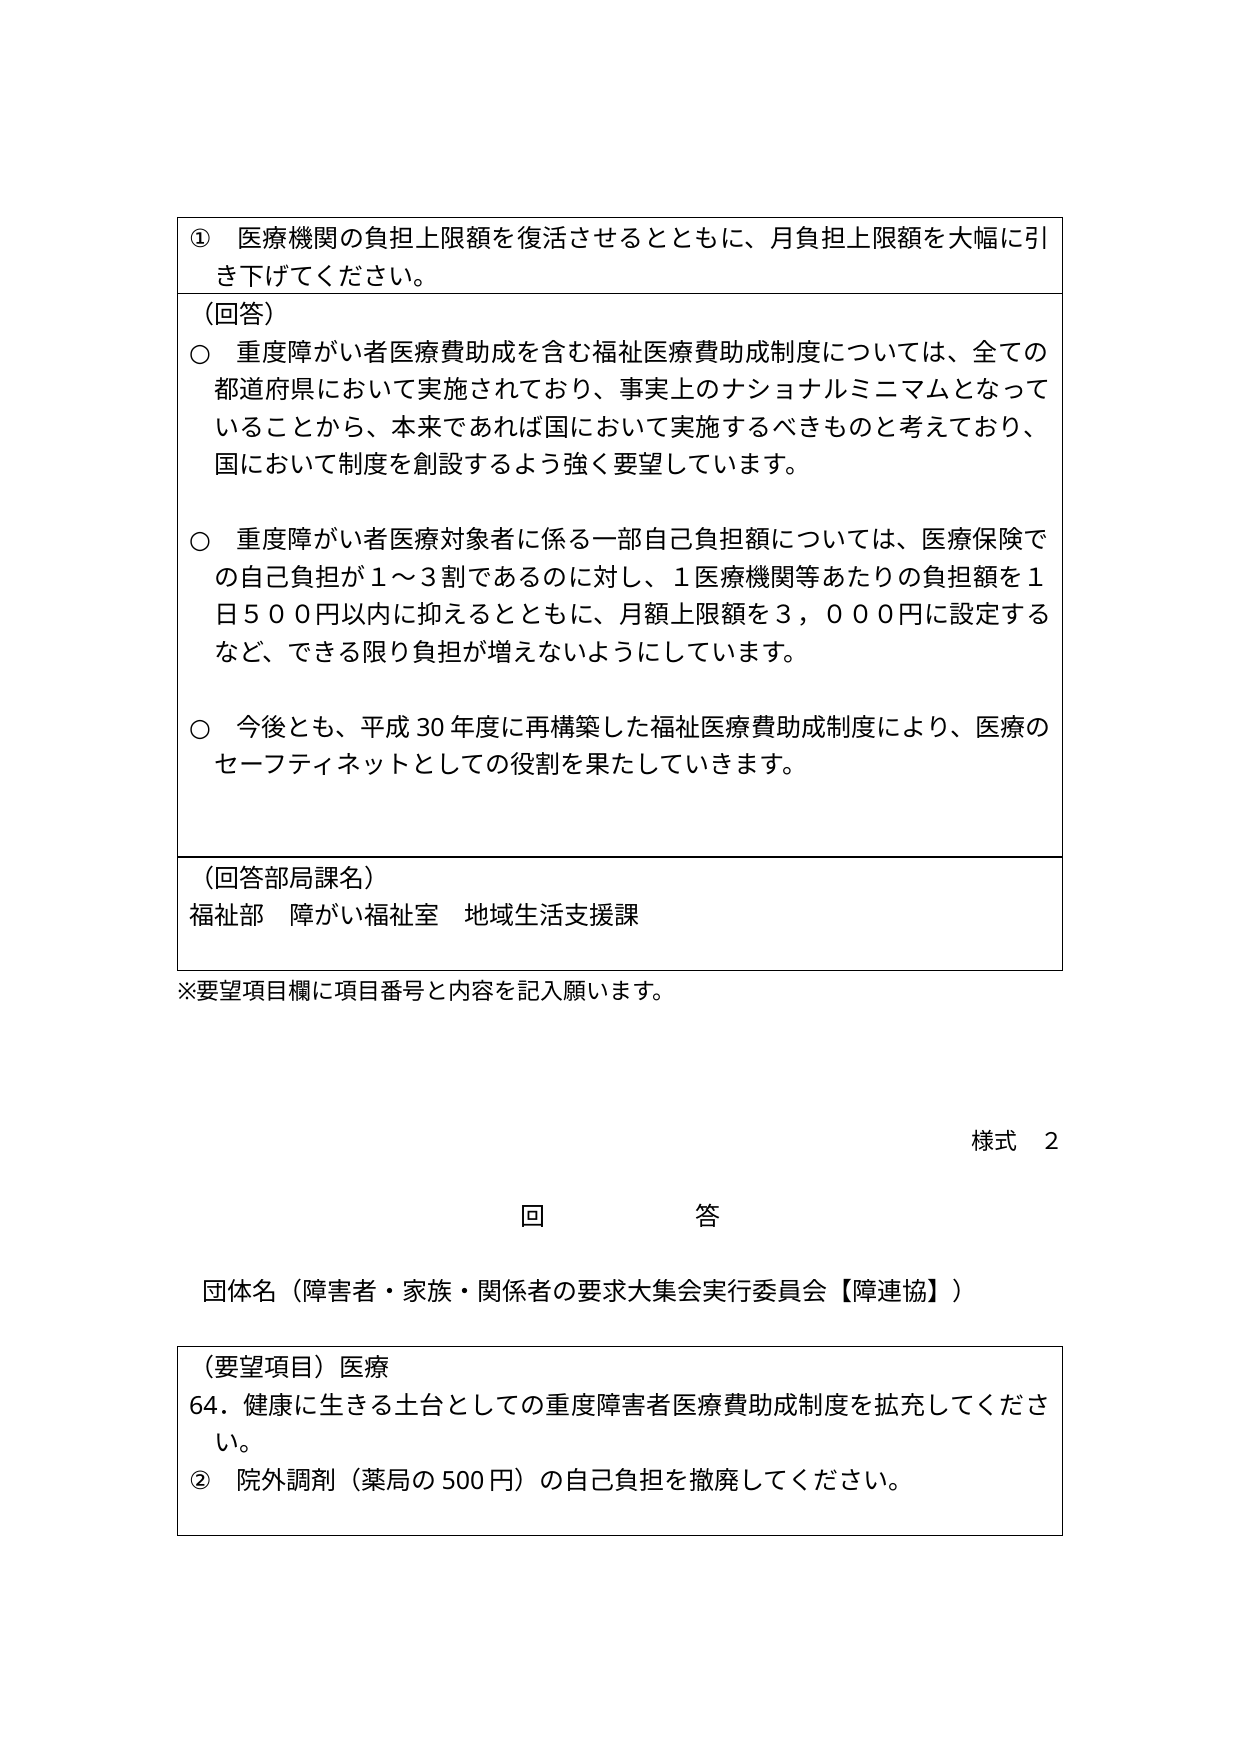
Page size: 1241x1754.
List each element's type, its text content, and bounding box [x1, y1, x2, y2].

table_header （要望項目）医療 64．健康に生きる土台としての重度障害者医療費助成制度を拡充してください。 ② 院外調剤（薬局の500円）の自己負担を撤廃してください。 [178, 1347, 1062, 1534]
table_cell （回答） ○ 重度障がい者医療費助成を含む福祉医療費助成制度については、全ての都道府県において実施されており、事実上のナショナルミニマムとなっていることから、本来であれば国において実施するべきものと考えており、国において制度を創設するよう強く要望しています。 ○ 重度障がい者医療対象者に係る一部自己負担額については、医療保険での自己負担が１～３割であるのに対し、１医療機関等あたりの負担額を１日５００円以内に抑えるとともに、月額上限額を３，０００円に設定するなど、できる限り負担が増えないようにしています。 ○ 今後とも、平成30年度に再構築した福祉医療費助成制度により、医療のセーフティネットとしての役割を果たしていきます。 [178, 294, 1062, 856]
table_cell （回答部局課名） 福祉部 障がい福祉室 地域生活支援課 [178, 858, 1062, 970]
text 回 答 [177, 1196, 1063, 1233]
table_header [178, 218, 1062, 293]
text 団体名（障害者・家族・関係者の要求大集会実行委員会【障連協】） [177, 1271, 1063, 1308]
text 様式 ２ [177, 1121, 1063, 1158]
text ※要望項目欄に項目番号と内容を記入願います。 [177, 971, 1063, 1008]
